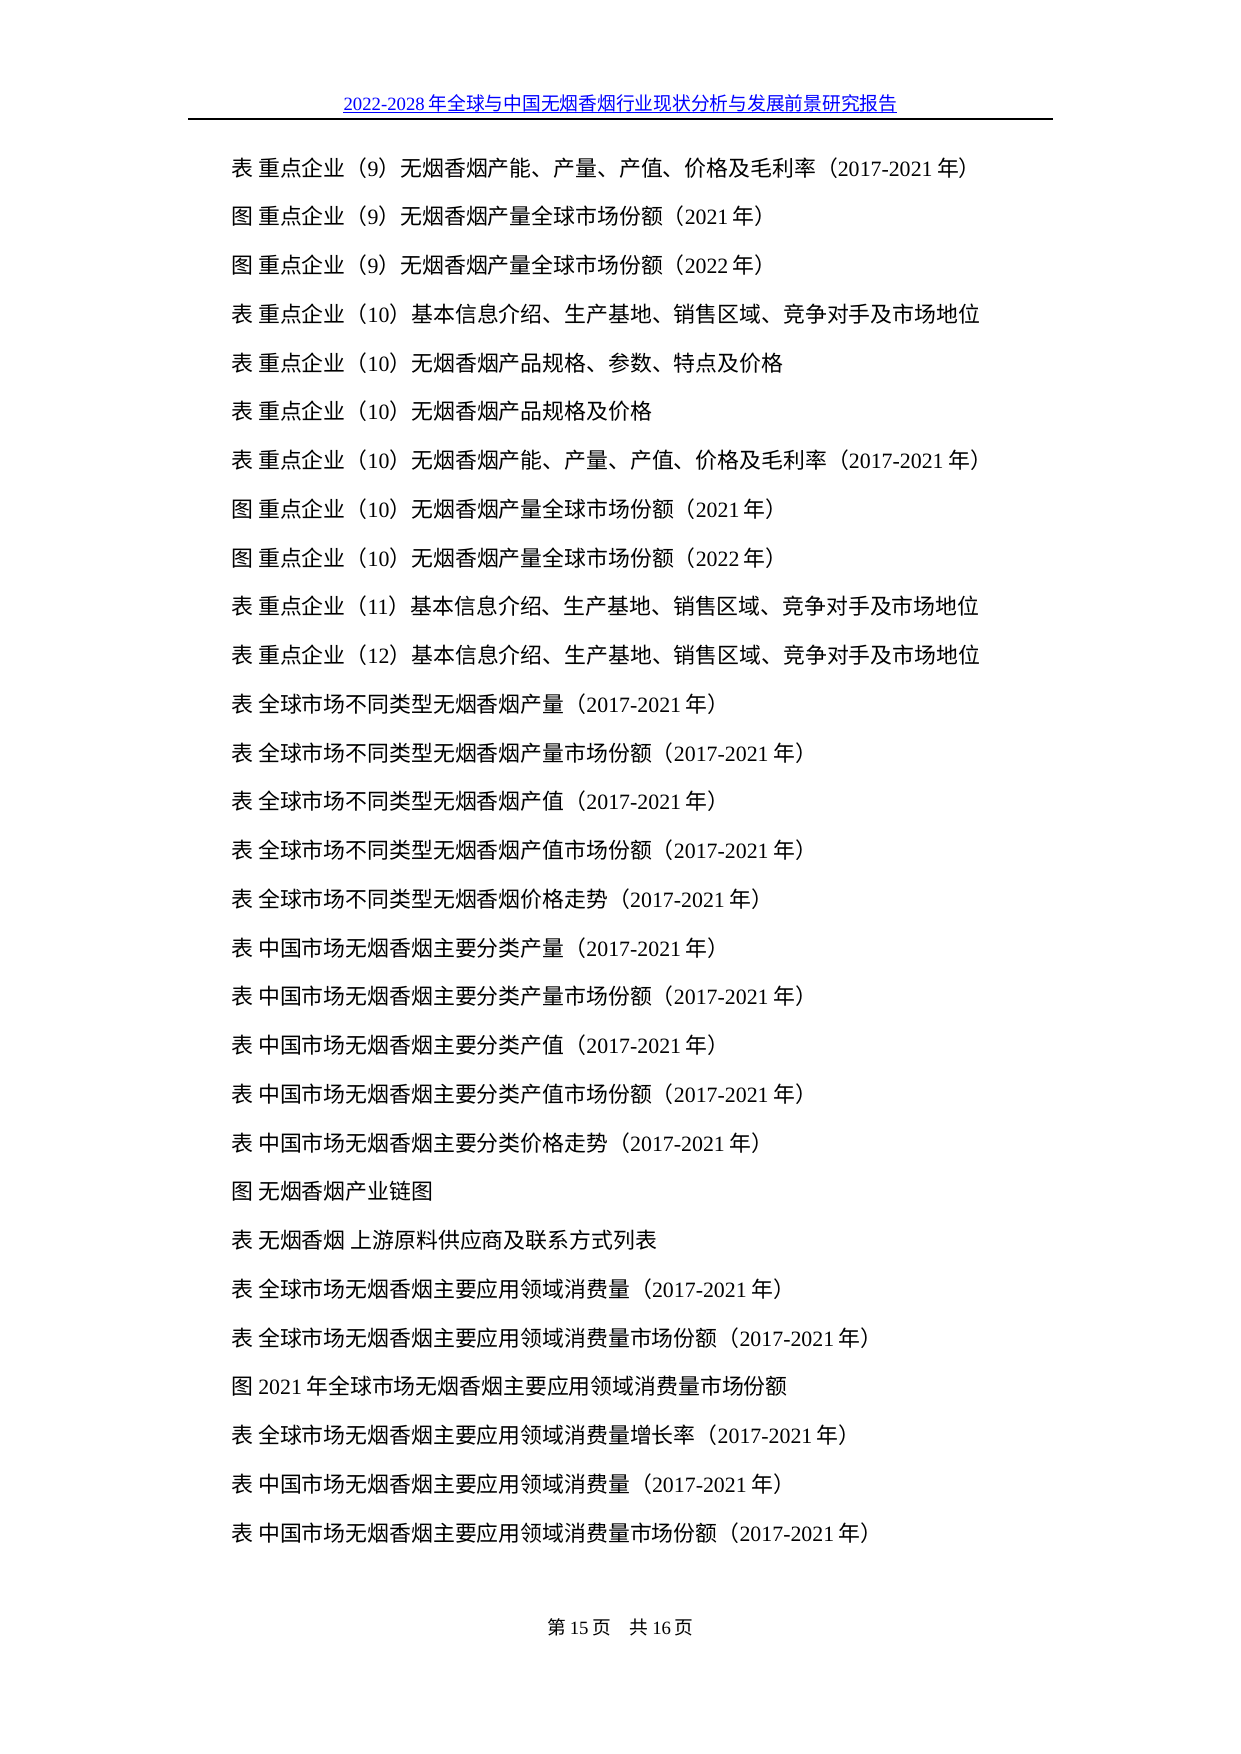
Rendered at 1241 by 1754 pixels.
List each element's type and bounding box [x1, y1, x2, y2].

text [187, 150, 1053, 1548]
